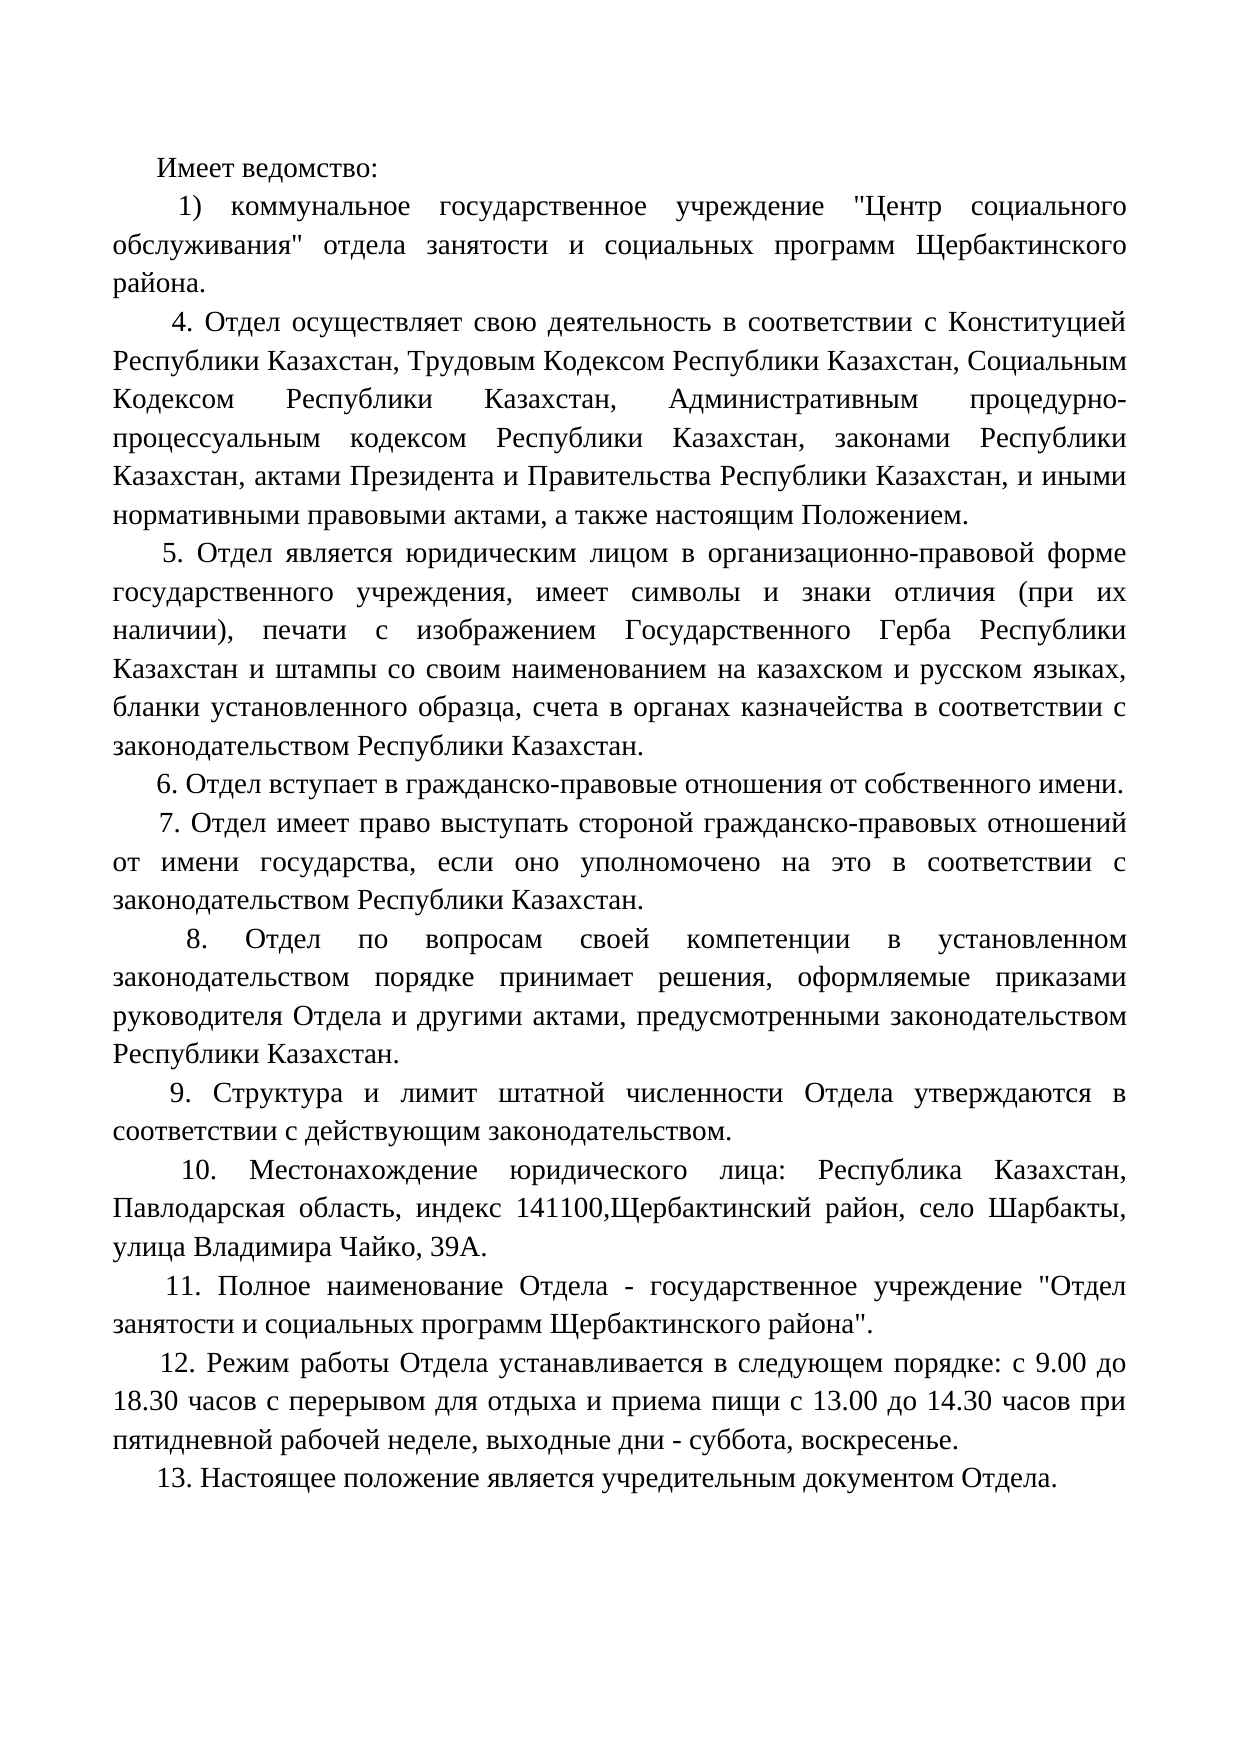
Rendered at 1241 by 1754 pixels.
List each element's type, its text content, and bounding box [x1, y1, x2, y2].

text 8. Отдел по вопросам своей компетенции в установленном законодательством порядке принимает решения, оформляемые приказами руководителя Отдела и другими актами, предусмотренными законодательством Республики Казахстан. [112, 921, 1128, 1070]
text Имеет ведомство: [112, 150, 1128, 183]
text 11. Полное наименование Отдела - государственное учреждение "Отдел занятости и социальных программ Щербактинского района". [112, 1268, 1128, 1340]
text 12. Режим работы Отдела устанавливается в следующем порядке: с 9.00 до 18.30 часов с перерывом для отдыха и приема пищи с 13.00 до 14.30 часов при пятидневной рабочей неделе, выходные дни - суббота, воскресенье. [112, 1345, 1128, 1455]
text 4. Отдел осуществляет свою деятельность в соответствии с Конституцией Республики Казахстан, Трудовым Кодексом Республики Казахстан, Социальным Кодексом Республики Казахстан, Административным процедурно-процессуальным кодексом Республики Казахстан, законами Республики Казахстан, актами Президента и Правительства Республики Казахстан, и иными нормативными правовыми актами, а также настоящим Положением. [112, 304, 1128, 530]
text 7. Отдел имеет право выступать стороной гражданско-правовых отношений от имени государства, если оно уполномочено на это в соответствии с законодательством Республики Казахстан. [112, 805, 1128, 916]
text 10. Местонахождение юридического лица: Республика Казахстан, Павлодарская область, индекс 141100,Щербактинский район, село Шарбакты, улица Владимира Чайко, 39А. [112, 1152, 1128, 1263]
text 1) коммунальное государственное учреждение "Центр социального обслуживания" отдела занятости и социальных программ Щербактинского района. [112, 188, 1128, 299]
text 13. Настоящее положение является учредительным документом Отдела. [112, 1460, 1128, 1494]
text 6. Отдел вступает в гражданско-правовые отношения от собственного имени. [112, 767, 1128, 800]
text 5. Отдел является юридическим лицом в организационно-правовой форме государственного учреждения, имеет символы и знаки отличия (при их наличии), печати с изображением Государственного Герба Республики Казахстан и штампы со своим наименованием на казахском и русском языках, бланки установленного образца, счета в органах казначейства в соответствии с законодательством Республики Казахстан. [112, 535, 1128, 762]
text 9. Структура и лимит штатной численности Отдела утверждаются в соответствии с действующим законодательством. [112, 1075, 1128, 1147]
